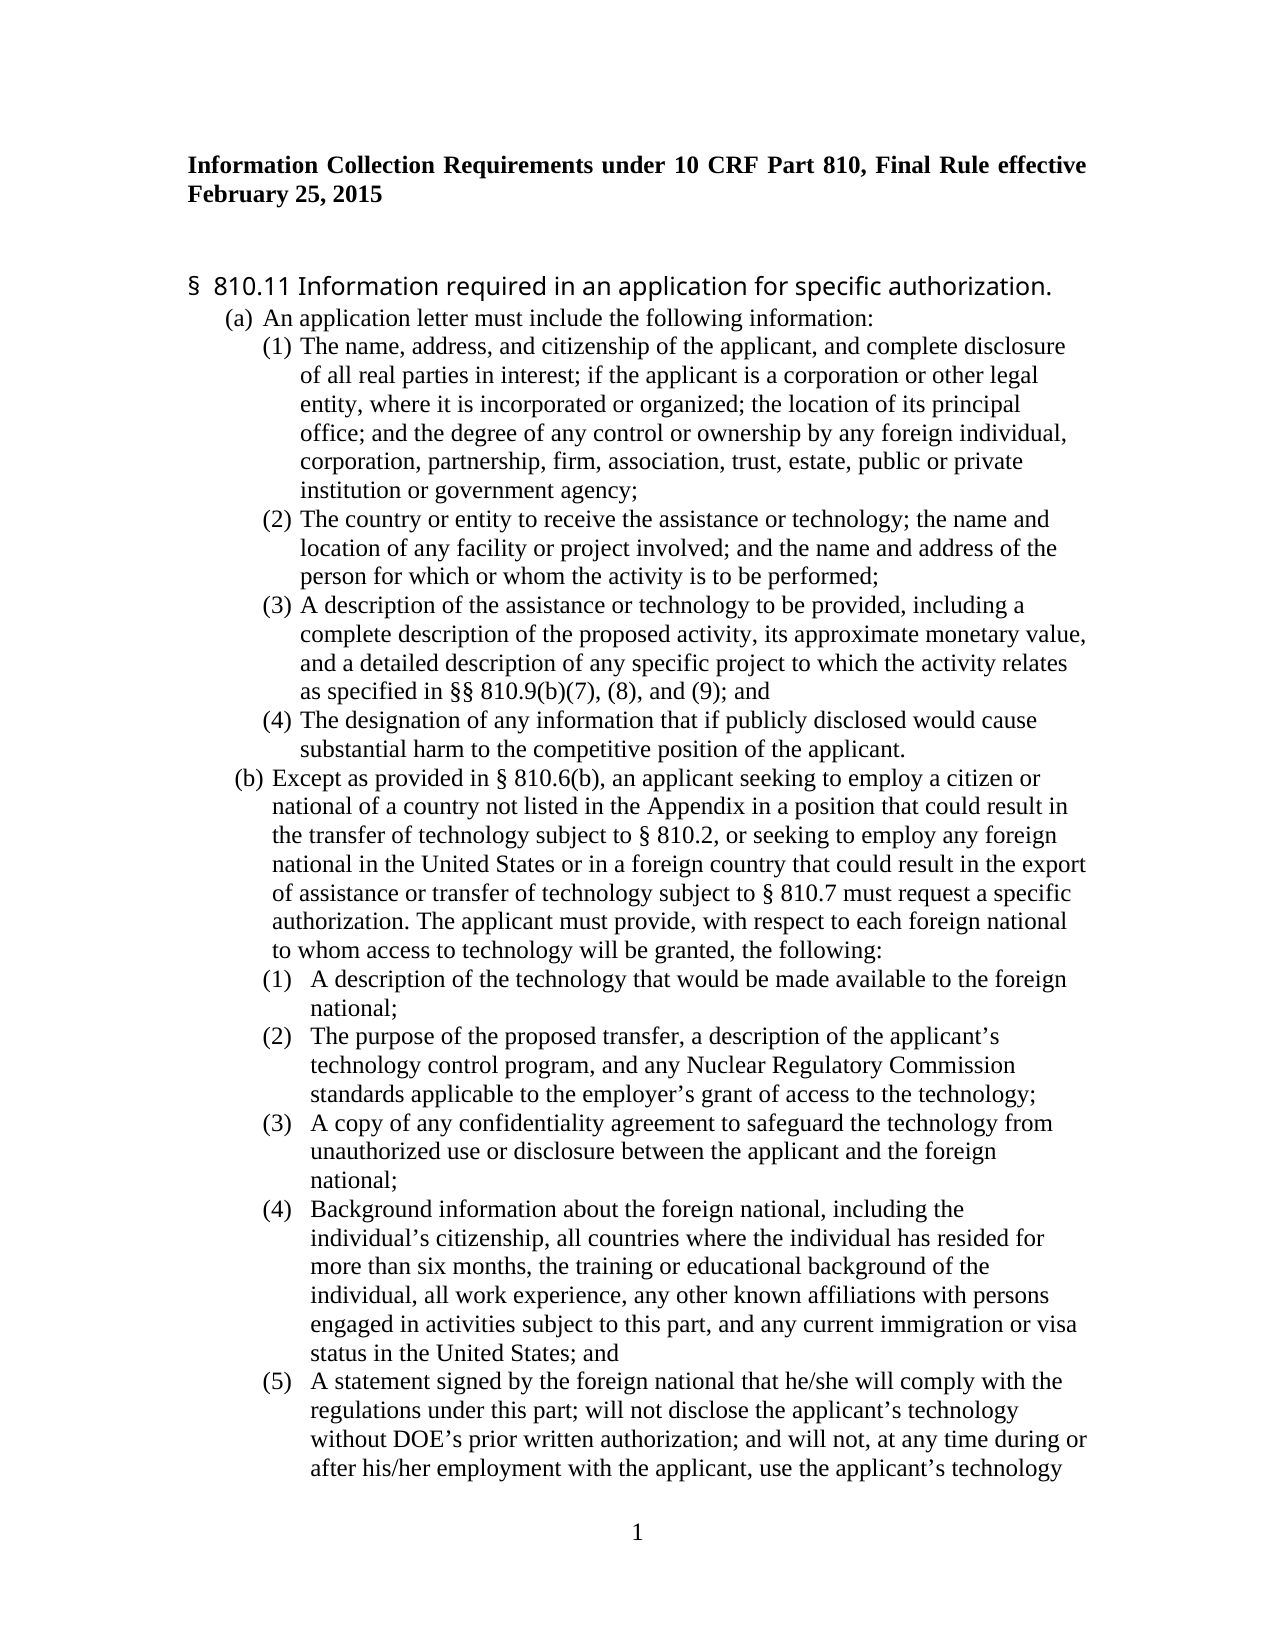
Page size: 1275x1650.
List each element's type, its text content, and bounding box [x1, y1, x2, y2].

list Except as provided in § 810.6(b), an applicant seeking to employ a citizen or national of a country not listed in the Appendix in a position that could result in the transfer of technology subject to § 810.2, or seeking to employ any foreign national in the United States or in a foreign country that could result in the export of assistance or transfer of technology subject to § 810.7 must request a specific authorization. The applicant must provide, with respect to each foreign national to whom access to technology will be granted, the following: [234, 763, 1087, 964]
list A copy of any confidentiality agreement to safeguard the technology from unauthorized use or disclosure between the applicant and the foreign national; [262, 1108, 1087, 1194]
list A description of the technology that would be made available to the foreign national; [262, 964, 1087, 1021]
list An application letter must include the following information: [225, 303, 1087, 331]
subtitle § 810.11 Information required in an application for specific authorization. [187, 268, 1087, 303]
list The designation of any information that if publicly disclosed would cause substantial harm to the competitive position of the applicant. [262, 705, 1087, 763]
text Information Collection Requirements under 10 CRF Part 810, Final Rule effective February 25, 2015 [187, 150, 1087, 207]
list The country or entity to receive the assistance or technology; the name and location of any facility or project involved; and the name and address of the person for which or whom the activity is to be performed; [262, 504, 1087, 590]
list The name, address, and citizenship of the applicant, and complete disclosure of all real parties in interest; if the applicant is a corporation or other legal entity, where it is incorporated or organized; the location of its principal office; and the degree of any control or ownership by any foreign individual, corporation, partnership, firm, association, trust, estate, public or private institution or government agency; [262, 331, 1087, 504]
list Background information about the foreign national, including the individual’s citizenship, all countries where the individual has resided for more than six months, the training or educational background of the individual, all work experience, any other known affiliations with persons engaged in activities subject to this part, and any current immigration or visa status in the United States; and [262, 1194, 1087, 1366]
list The purpose of the proposed transfer, a description of the applicant’s technology control program, and any Nuclear Regulatory Commission standards applicable to the employer’s grant of access to the technology; [262, 1021, 1087, 1108]
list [262, 1366, 1087, 1481]
list A description of the assistance or technology to be provided, including a complete description of the proposed activity, its approximate monetary value, and a detailed description of any specific project to which the activity relates as specified in §§ 810.9(b)(7), (8), and (9); and [262, 590, 1087, 705]
